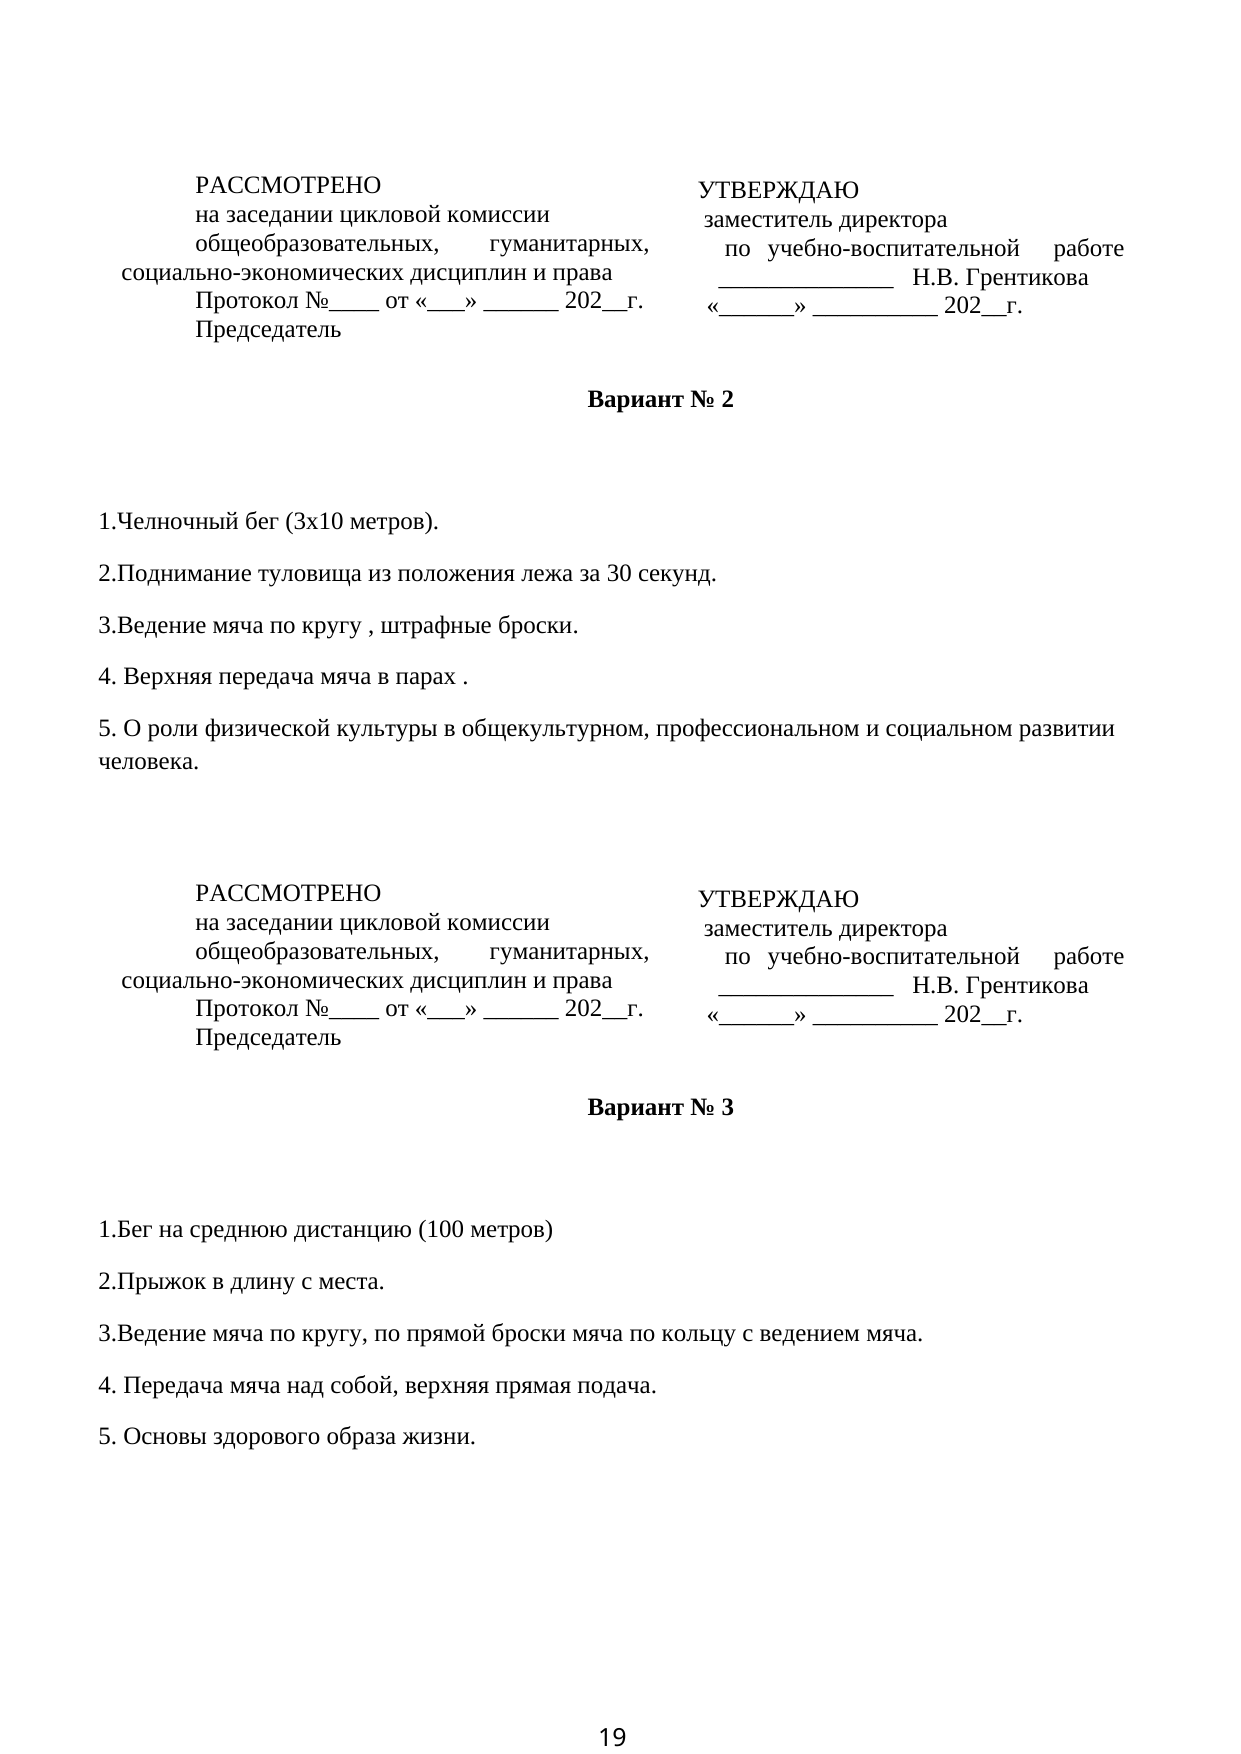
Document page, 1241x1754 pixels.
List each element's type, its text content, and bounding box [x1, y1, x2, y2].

table_header УТВЕРЖДАЮ заместитель директора по учебно-воспитательной работе ______________ Н.В. Грентикова «______» __________ 202__г. [661, 850, 1136, 1063]
text 5. О роли физической культуры в общекультурном, профессиональном и социальном развитии человека. [98, 713, 1126, 775]
text 3.Ведение мяча по кругу , штрафные броски. [98, 610, 1126, 638]
text 1.Челночный бег (3х10 метров). [98, 506, 1126, 535]
text 4. Верхняя передача мяча в парах . [98, 661, 1126, 690]
text 2.Поднимание туловища из положения лежа за 30 секунд. [98, 558, 1126, 587]
text 5. Основы здорового образа жизни. [98, 1421, 1126, 1450]
table_header РАССМОТРЕНО на заседании цикловой комиссии общеобразовательных, гуманитарных, социально-экономических дисциплин и права Протокол №____ от «___» ______ 202__г. Председатель [87, 142, 661, 355]
table_header УТВЕРЖДАЮ заместитель директора по учебно-воспитательной работе ______________ Н.В. Грентикова «______» __________ 202__г. [661, 142, 1136, 355]
text 2.Прыжок в длину с места. [98, 1266, 1126, 1295]
text 3.Ведение мяча по кругу, по прямой броски мяча по кольцу с ведением мяча. [98, 1318, 1126, 1347]
text 4. Передача мяча над собой, верхняя прямая подача. [98, 1370, 1126, 1398]
table_header РАССМОТРЕНО на заседании цикловой комиссии общеобразовательных, гуманитарных, социально-экономических дисциплин и права Протокол №____ от «___» ______ 202__г. Председатель [87, 850, 661, 1063]
text Вариант № 2 [121, 384, 1126, 412]
text 1.Бег на среднюю дистанцию (100 метров) [98, 1214, 1126, 1243]
text Вариант № 3 [121, 1092, 1126, 1121]
